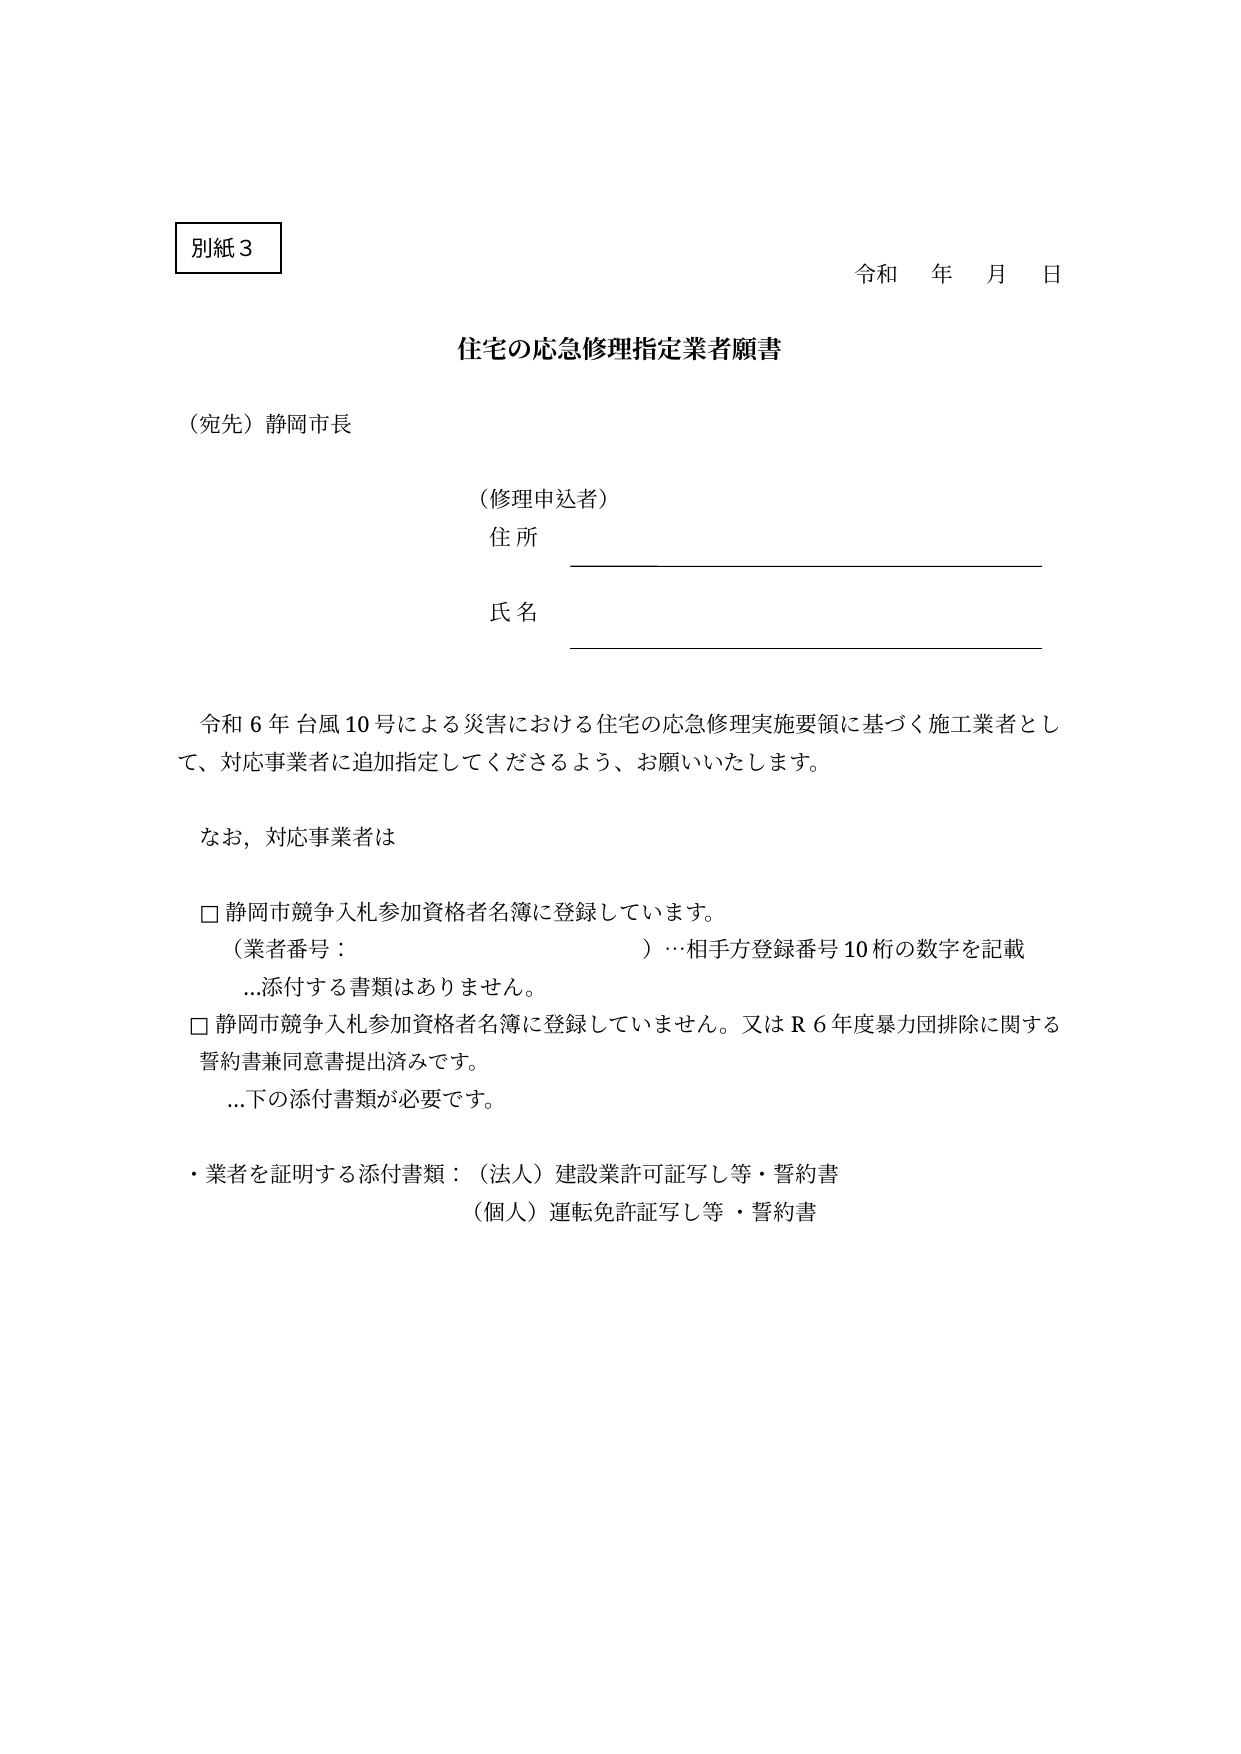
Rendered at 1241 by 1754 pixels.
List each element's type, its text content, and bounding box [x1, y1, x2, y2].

text 氏 名 [177, 592, 1063, 629]
text 住宅の応急修理指定業者願書 [177, 329, 1063, 367]
text なお，対応事業者は [177, 817, 1063, 854]
text □ 静岡市競争入札参加資格者名簿に登録していません。又はR６年度暴力団排除に関する誓約書兼同意書提出済みです。 [177, 1004, 1063, 1079]
text 令和 6 年 台風10号による災害における住宅の応急修理実施要領に基づく施工業者として、対応事業者に追加指定してくださるよう、お願いいたします。 [177, 704, 1063, 779]
text （修理申込者） [177, 479, 1063, 517]
text □ 静岡市競争入札参加資格者名簿に登録しています。 [199, 892, 1063, 929]
text 令和 年 月 日 [177, 254, 1063, 292]
text …添付する書類はありません。 [177, 967, 1063, 1004]
text ・業者を証明する添付書類：（法人）建設業許可証写し等・誓約書 [177, 1154, 1063, 1192]
text …下の添付書類が必要です。 [199, 1079, 1063, 1117]
text （宛先）静岡市長 [177, 404, 1063, 442]
text （業者番号： ）…相手方登録番号10桁の数字を記載 [177, 929, 1063, 967]
text 住 所 [177, 517, 1063, 554]
text （個人）運転免許証写し等 ・誓約書 [462, 1192, 1063, 1229]
